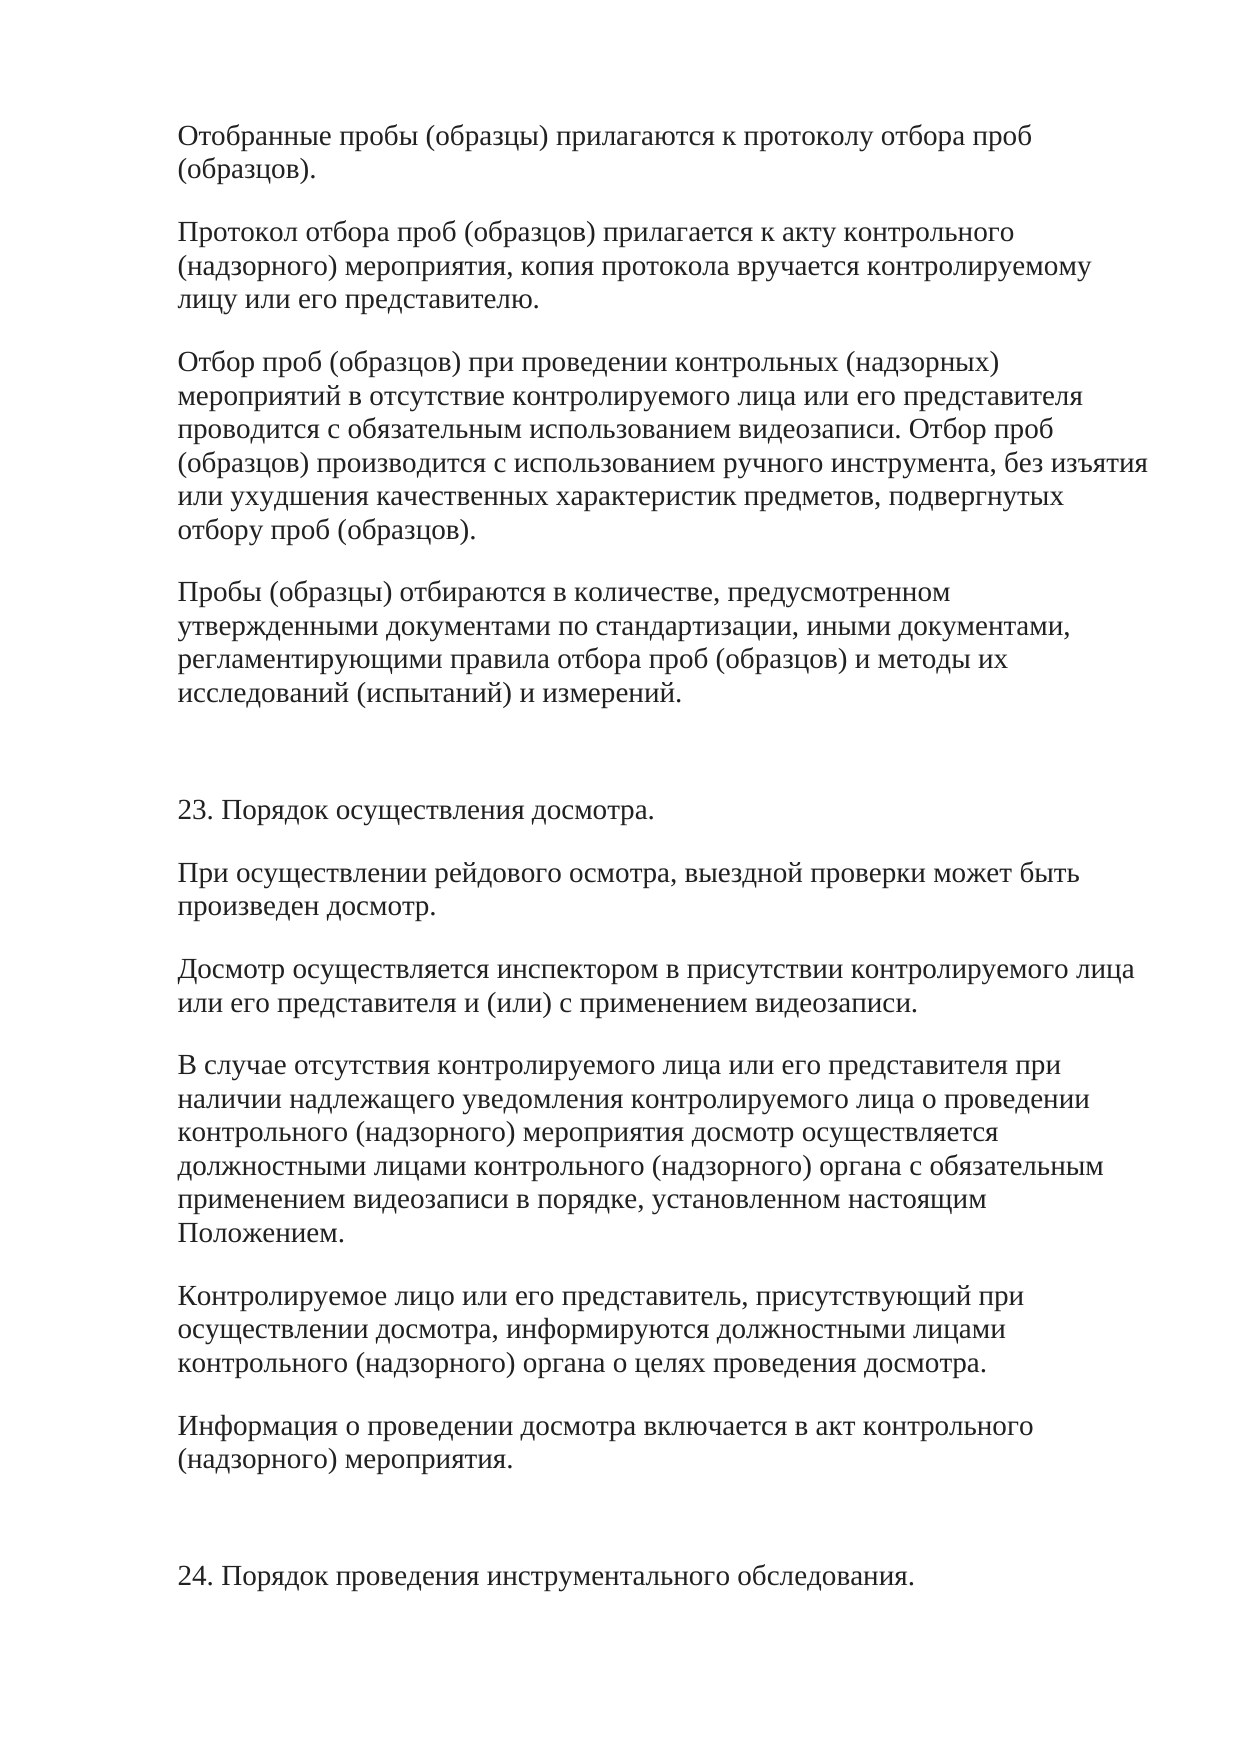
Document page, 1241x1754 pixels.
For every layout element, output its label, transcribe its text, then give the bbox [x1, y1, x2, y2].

text Отобранные пробы (образцы) прилагаются к протоколу отбора проб (образцов). [177, 118, 1152, 185]
text 24. Порядок проведения инструментального обследования. [177, 1558, 1152, 1592]
text Протокол отбора проб (образцов) прилагается к акту контрольного (надзорного) мероприятия, копия протокола вручается контролируемому лицу или его представителю. [177, 214, 1152, 315]
text В случае отсутствия контролируемого лица или его представителя при наличии надлежащего уведомления контролируемого лица о проведении контрольного (надзорного) мероприятия досмотр осуществляется должностными лицами контрольного (надзорного) органа с обязательным применением видеозаписи в порядке, установленном настоящим Положением. [177, 1047, 1152, 1249]
text Контролируемое лицо или его представитель, присутствующий при осуществлении досмотра, информируются должностными лицами контрольного (надзорного) органа о целях проведения досмотра. [177, 1278, 1152, 1378]
text Отбор проб (образцов) при проведении контрольных (надзорных) мероприятий в отсутствие контролируемого лица или его представителя проводится с обязательным использованием видеозаписи. Отбор проб (образцов) производится с использованием ручного инструмента, без изъятия или ухудшения качественных характеристик предметов, подвергнутых отбору проб (образцов). [177, 344, 1152, 545]
text При осуществлении рейдового осмотра, выездной проверки может быть произведен досмотр. [177, 855, 1152, 922]
text Информация о проведении досмотра включается в акт контрольного (надзорного) мероприятия. [177, 1408, 1152, 1475]
text Пробы (образцы) отбираются в количестве, предусмотренном утвержденными документами по стандартизации, иными документами, регламентирующими правила отбора проб (образцов) и методы их исследований (испытаний) и измерений. [177, 574, 1152, 709]
text Досмотр осуществляется инспектором в присутствии контролируемого лица или его представителя и (или) с применением видеозаписи. [177, 951, 1152, 1018]
text 23. Порядок осуществления досмотра. [177, 792, 1152, 826]
